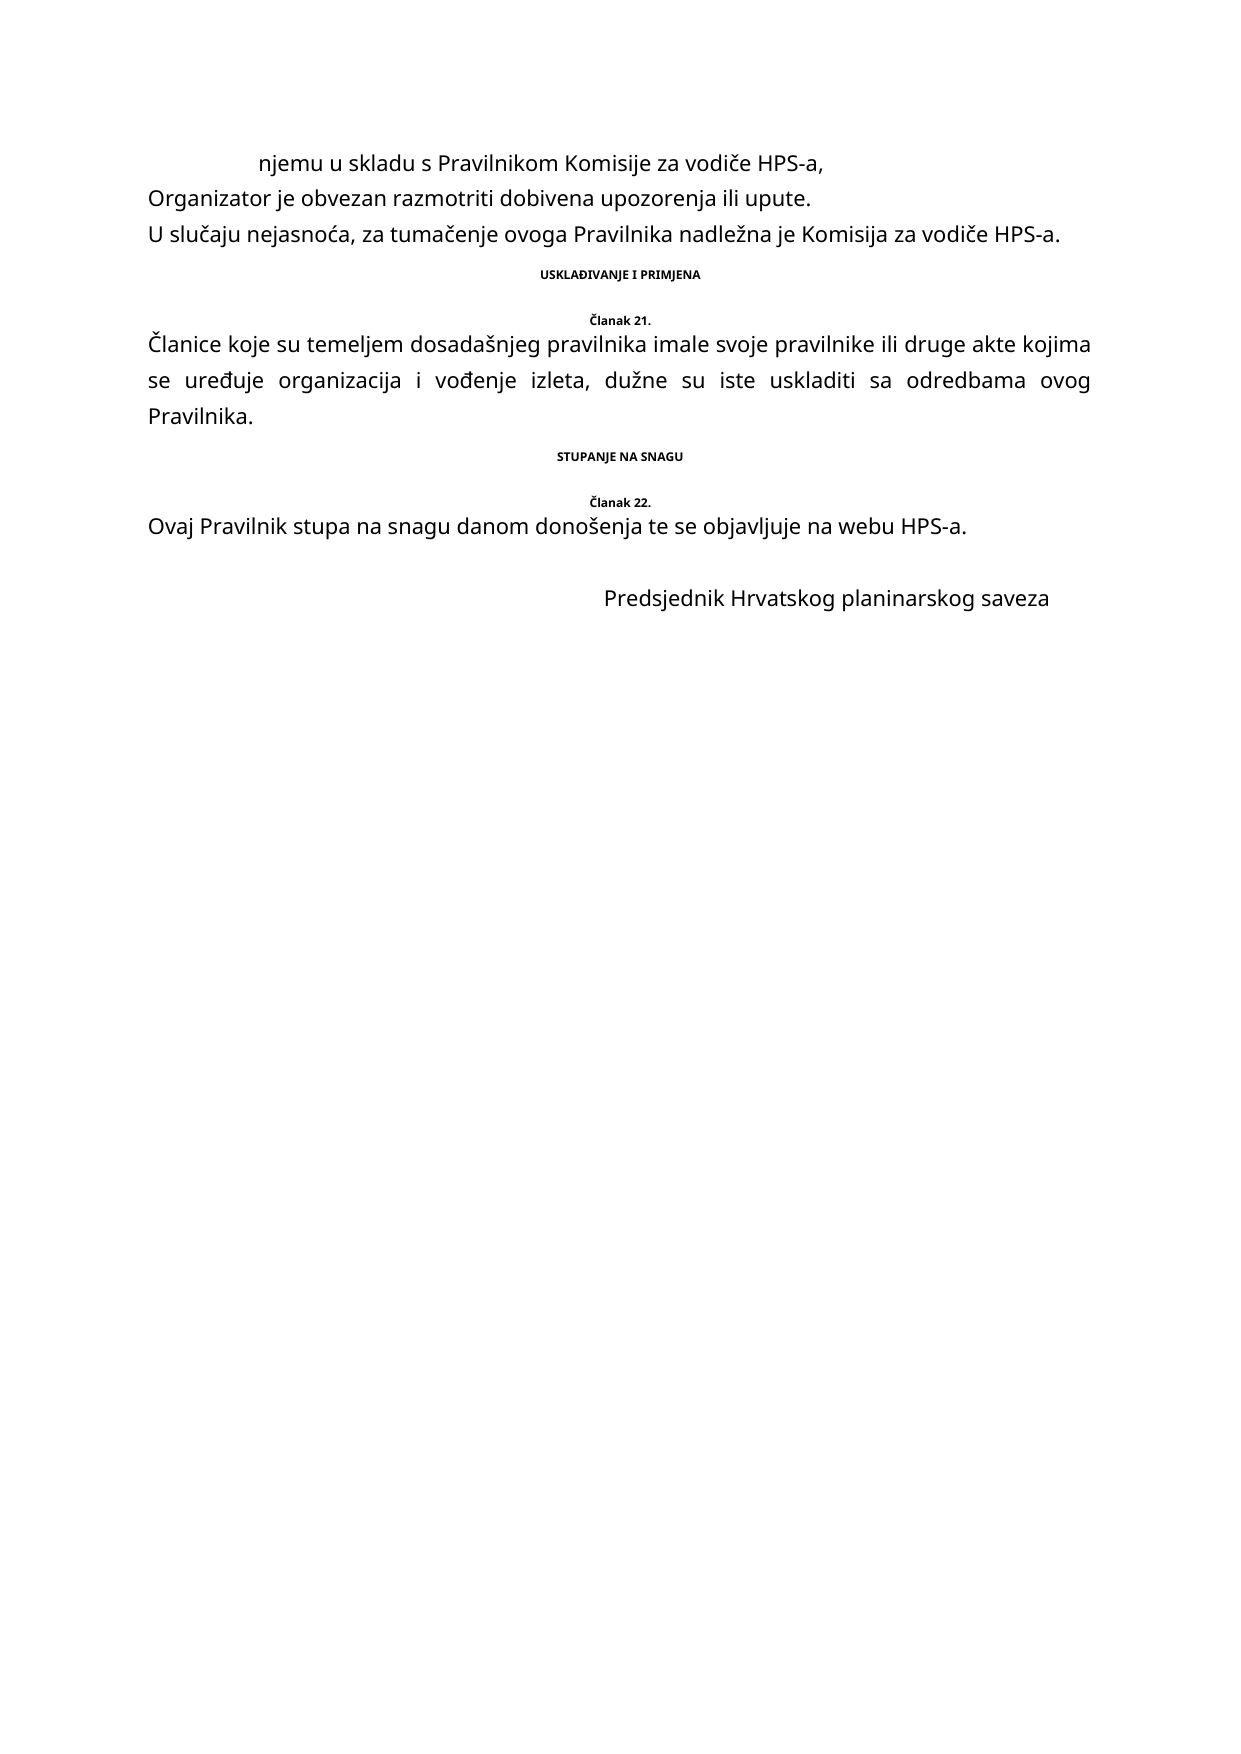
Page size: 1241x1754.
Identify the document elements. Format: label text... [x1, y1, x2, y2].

text Članak 22. [148, 483, 1093, 511]
text Članak 21. [148, 301, 1093, 329]
text USKLAĐIVANJE I PRIMJENA [148, 255, 1093, 283]
text U slučaju nejasnoća, za tumačenje ovoga Pravilnika nadležna je Komisija za vodiče HPS-a. [148, 219, 1093, 249]
text Organizator je obvezan razmotriti dobivena upozorenja ili upute. [148, 183, 1093, 213]
text STUPANJE NA SNAGU [148, 437, 1093, 465]
text Predsjednik Hrvatskog planinarskog saveza [561, 583, 1093, 612]
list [221, 148, 1093, 177]
text Ovaj Pravilnik stupa na snagu danom donošenja te se objavljuje na webu HPS-a. [148, 511, 1093, 541]
text Članice koje su temeljem dosadašnjeg pravilnika imale svoje pravilnike ili druge akte kojima se uređuje organizacija i vođenje izleta, dužne su iste uskladiti sa odredbama ovog Pravilnika. [148, 329, 1093, 431]
